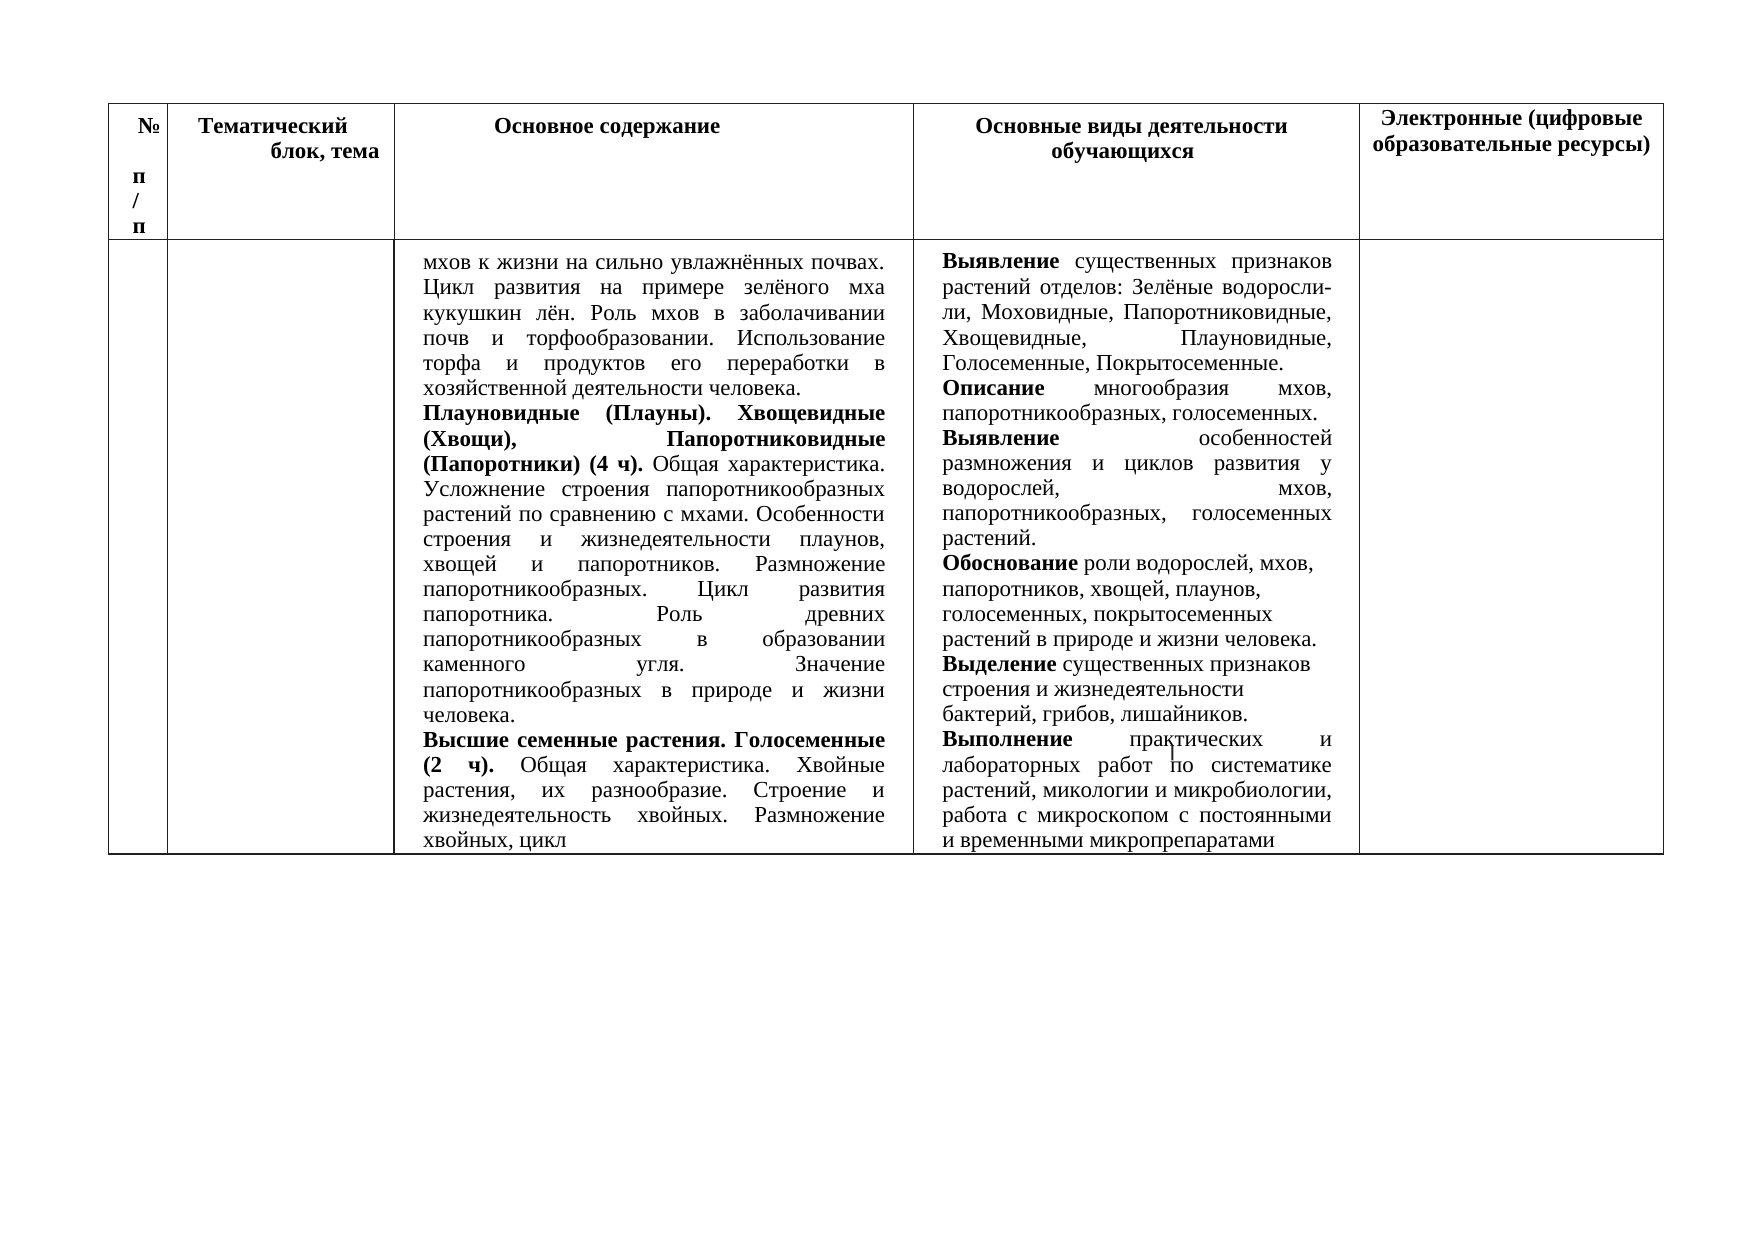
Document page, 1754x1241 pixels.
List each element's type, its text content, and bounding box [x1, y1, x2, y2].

table_cell [109, 240, 167, 853]
table_cell Выявление существенных признаков растений отделов: Зелёные водоросли- ли, Моховидные, Папоротниковидные, Хвощевидные, Плауновидные, Голосеменные, Покрытосеменные. Описание многообразия мхов, папоротникообразных, голосеменных. Выявление особенностей размножения и циклов развития у водорослей, мхов, папоротникообразных, голосеменных растений. Обоснование роли водорослей, мхов, папоротников, хвощей, плаунов, голосеменных, покрытосеменных растений в природе и жизни человека. Выделение существенных признаков строения и жизнедеятельности бактерий, грибов, лишайников. Выполнение практических и лабораторных работ по систематике растений, микологии и микробиологии, работа с микроскопом с постоянными и временными микропрепаратами [914, 240, 1359, 853]
table_header № п/п [109, 104, 167, 239]
table_header Основное содержание [395, 104, 913, 239]
table_header Основные виды деятельности обучающихся [914, 104, 1359, 239]
table_cell [168, 240, 393, 853]
table_header Тематический блок, тема [168, 104, 394, 239]
table_header Электронные (цифровые образовательные ресурсы) [1360, 104, 1663, 239]
table_cell мхов к жизни на сильно увлажнённых почвах. Цикл развития на примере зелёного мха кукушкин лён. Роль мхов в заболачивании почв и торфообразовании. Использование торфа и продуктов его переработки в хозяйственной деятельности человека. Плауновидные (Плауны). Хвощевидные (Хвощи), Папоротниковидные (Папоротники) (4 ч). Общая характеристика. Усложнение строения папоротникообразных растений по сравнению с мхами. Особенности строения и жизнедеятельности плаунов, хвощей и папоротников. Размножение папоротникообразных. Цикл развития папоротника. Роль древних папоротникообразных в образовании каменного угля. Значение папоротникообразных в природе и жизни человека. Высшие семенные растения. Голосеменные (2 ч). Общая характеристика. Хвойные растения, их разнообразие. Строение и жизнедеятельность хвойных. Размножение хвойных, цикл [395, 240, 913, 853]
table_cell [1360, 240, 1663, 853]
